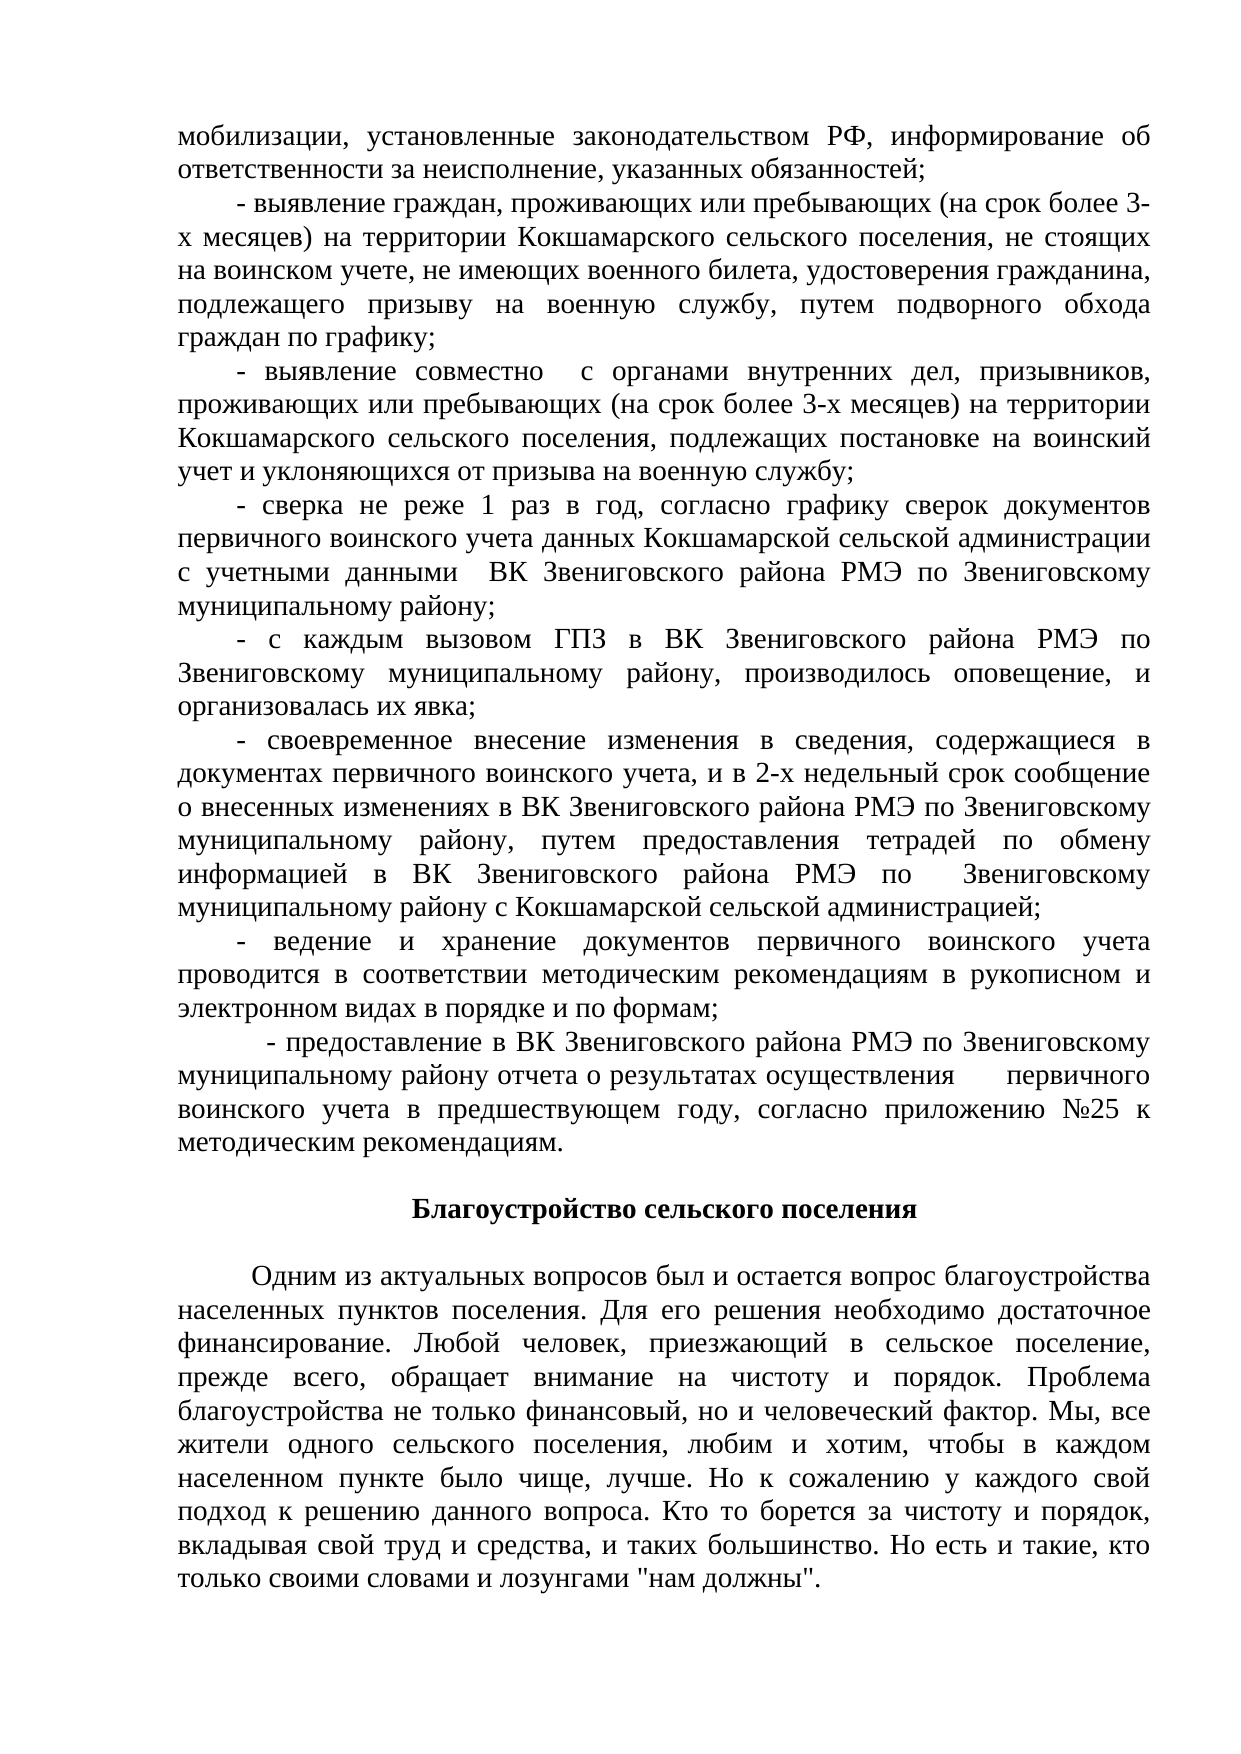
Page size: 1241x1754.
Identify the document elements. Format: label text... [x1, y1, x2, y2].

text Благоустройство сельского поселения [177, 1191, 1152, 1225]
text - ведение и хранение документов первичного воинского учета проводится в соответствии методическим рекомендациям в рукописном и электронном видах в порядке и по формам; [177, 923, 1152, 1024]
text - с каждым вызовом ГПЗ в ВК Звениговского района РМЭ по Звениговскому муниципальному району, производилось оповещение, и организовалась их явка; [177, 621, 1152, 722]
text - выявление совместно с органами внутренних дел, призывников, проживающих или пребывающих (на срок более 3-х месяцев) на территории Кокшамарского сельского поселения, подлежащих постановке на воинский учет и уклоняющихся от призыва на военную службу; [177, 353, 1152, 487]
text - своевременное внесение изменения в сведения, содержащиеся в документах первичного воинского учета, и в 2-х недельный срок сообщение о внесенных изменениях в ВК Звениговского района РМЭ по Звениговскому муниципальному району, путем предоставления тетрадей по обмену информацией в ВК Звениговского района РМЭ по Звениговскому муниципальному району с Кокшамарской сельской администрацией; [177, 722, 1152, 923]
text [177, 118, 1152, 185]
text Одним из актуальных вопросов был и остается вопрос благоустройства населенных пунктов поселения. Для его решения необходимо достаточное финансирование. Любой человек, приезжающий в сельское поселение, прежде всего, обращает внимание на чистоту и порядок. Проблема благоустройства не только финансовый, но и человеческий фактор. Мы, все жители одного сельского поселения, любим и хотим, чтобы в каждом населенном пункте было чище, лучше. Но к сожалению у каждого свой подход к решению данного вопроса. Кто то борется за чистоту и порядок, вкладывая свой труд и средства, и таких большинство. Но есть и такие, кто только своими словами и лозунгами "нам должны". [177, 1258, 1152, 1594]
text - выявление граждан, проживающих или пребывающих (на срок более 3-х месяцев) на территории Кокшамарского сельского поселения, не стоящих на воинском учете, не имеющих военного билета, удостоверения гражданина, подлежащего призыву на военную службу, путем подворного обхода граждан по графику; [177, 185, 1152, 353]
text - предоставление в ВК Звениговского района РМЭ по Звениговскому муниципальному району отчета о результатах осуществления первичного воинского учета в предшествующем году, согласно приложению №25 к методическим рекомендациям. [177, 1024, 1152, 1158]
text - сверка не реже 1 раз в год, согласно графику сверок документов первичного воинского учета данных Кокшамарской сельской администрации с учетными данными ВК Звениговского района РМЭ по Звениговскому муниципальному району; [177, 487, 1152, 621]
